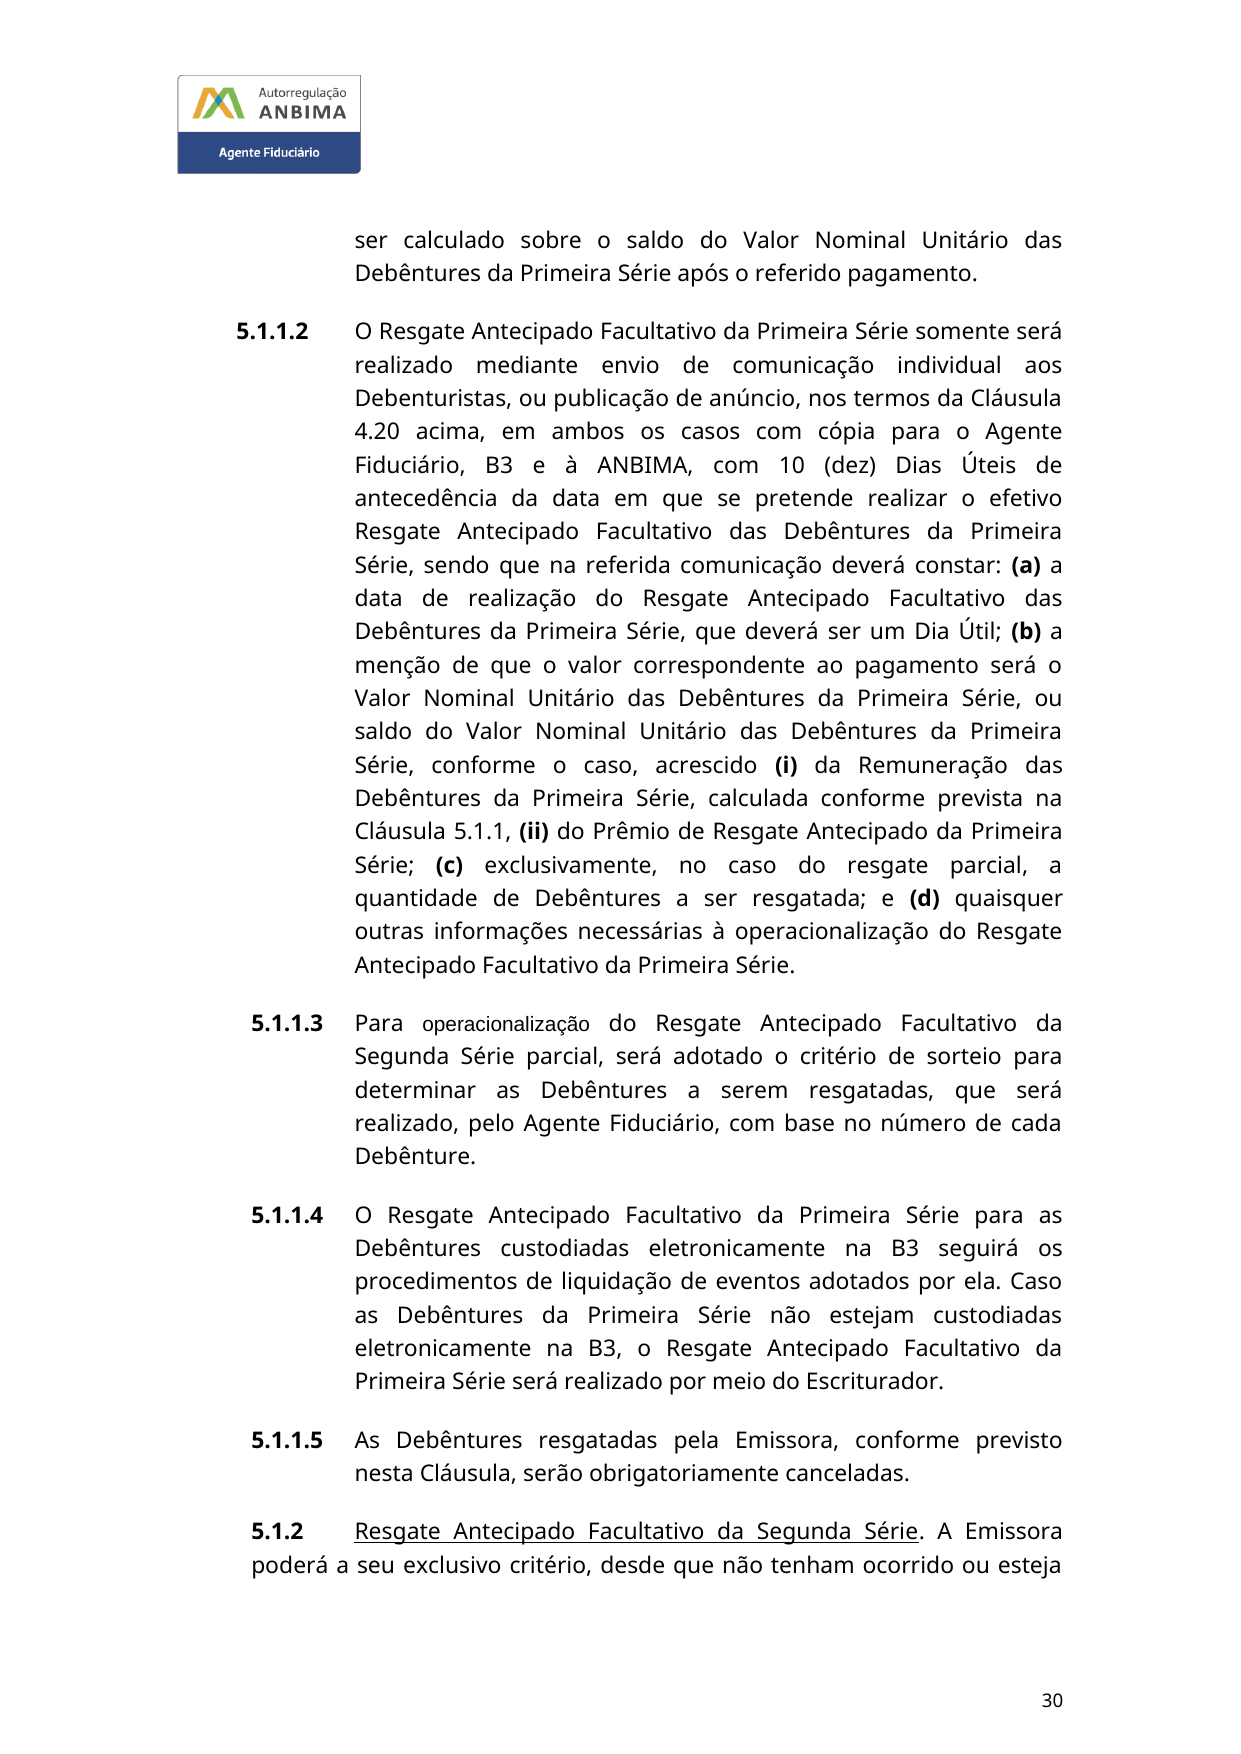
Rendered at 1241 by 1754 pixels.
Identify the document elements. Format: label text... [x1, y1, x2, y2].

list As Debêntures resgatadas pela Emissora, conforme previsto nesta Cláusula, serão obrigatoriamente canceladas. [251, 1422, 1063, 1488]
list O Resgate Antecipado Facultativo da Primeira Série somente será realizado mediante envio de comunicação individual aos Debenturistas, ou publicação de anúncio, nos termos da Cláusula 4.20 acima, em ambos os casos com cópia para o Agente Fiduciário, B3 e à ANBIMA, com 10 (dez) Dias Úteis de antecedência da data em que se pretende realizar o efetivo Resgate Antecipado Facultativo das Debêntures da Primeira Série, sendo que na referida comunicação deverá constar: (a) a data de realização do Resgate Antecipado Facultativo das Debêntures da Primeira Série, que deverá ser um Dia Útil; (b) a menção de que o valor correspondente ao pagamento será o Valor Nominal Unitário das Debêntures da Primeira Série, ou saldo do Valor Nominal Unitário das Debêntures da Primeira Série, conforme o caso, acrescido (i) da Remuneração das Debêntures da Primeira Série, calculada conforme prevista na Cláusula 5.1.1, (ii) do Prêmio de Resgate Antecipado da Primeira Série; (c) exclusivamente, no caso do resgate parcial, a quantidade de Debêntures a ser resgatada; e (d) quaisquer outras informações necessárias à operacionalização do Resgate Antecipado Facultativo da Primeira Série. [236, 313, 1063, 980]
list O Resgate Antecipado Facultativo da Primeira Série para as Debêntures custodiadas eletronicamente na B3 seguirá os procedimentos de liquidação de eventos adotados por ela. Caso as Debêntures da Primeira Série não estejam custodiadas eletronicamente na B3, o Resgate Antecipado Facultativo da Primeira Série será realizado por meio do Escriturador. [251, 1197, 1063, 1397]
picture [177, 75, 361, 174]
list Para operacionalização do Resgate Antecipado Facultativo da Segunda Série parcial, será adotado o critério de sorteio para determinar as Debêntures a serem resgatadas, que será realizado, pelo Agente Fiduciário, com base no número de cada Debênture. [251, 1005, 1063, 1172]
